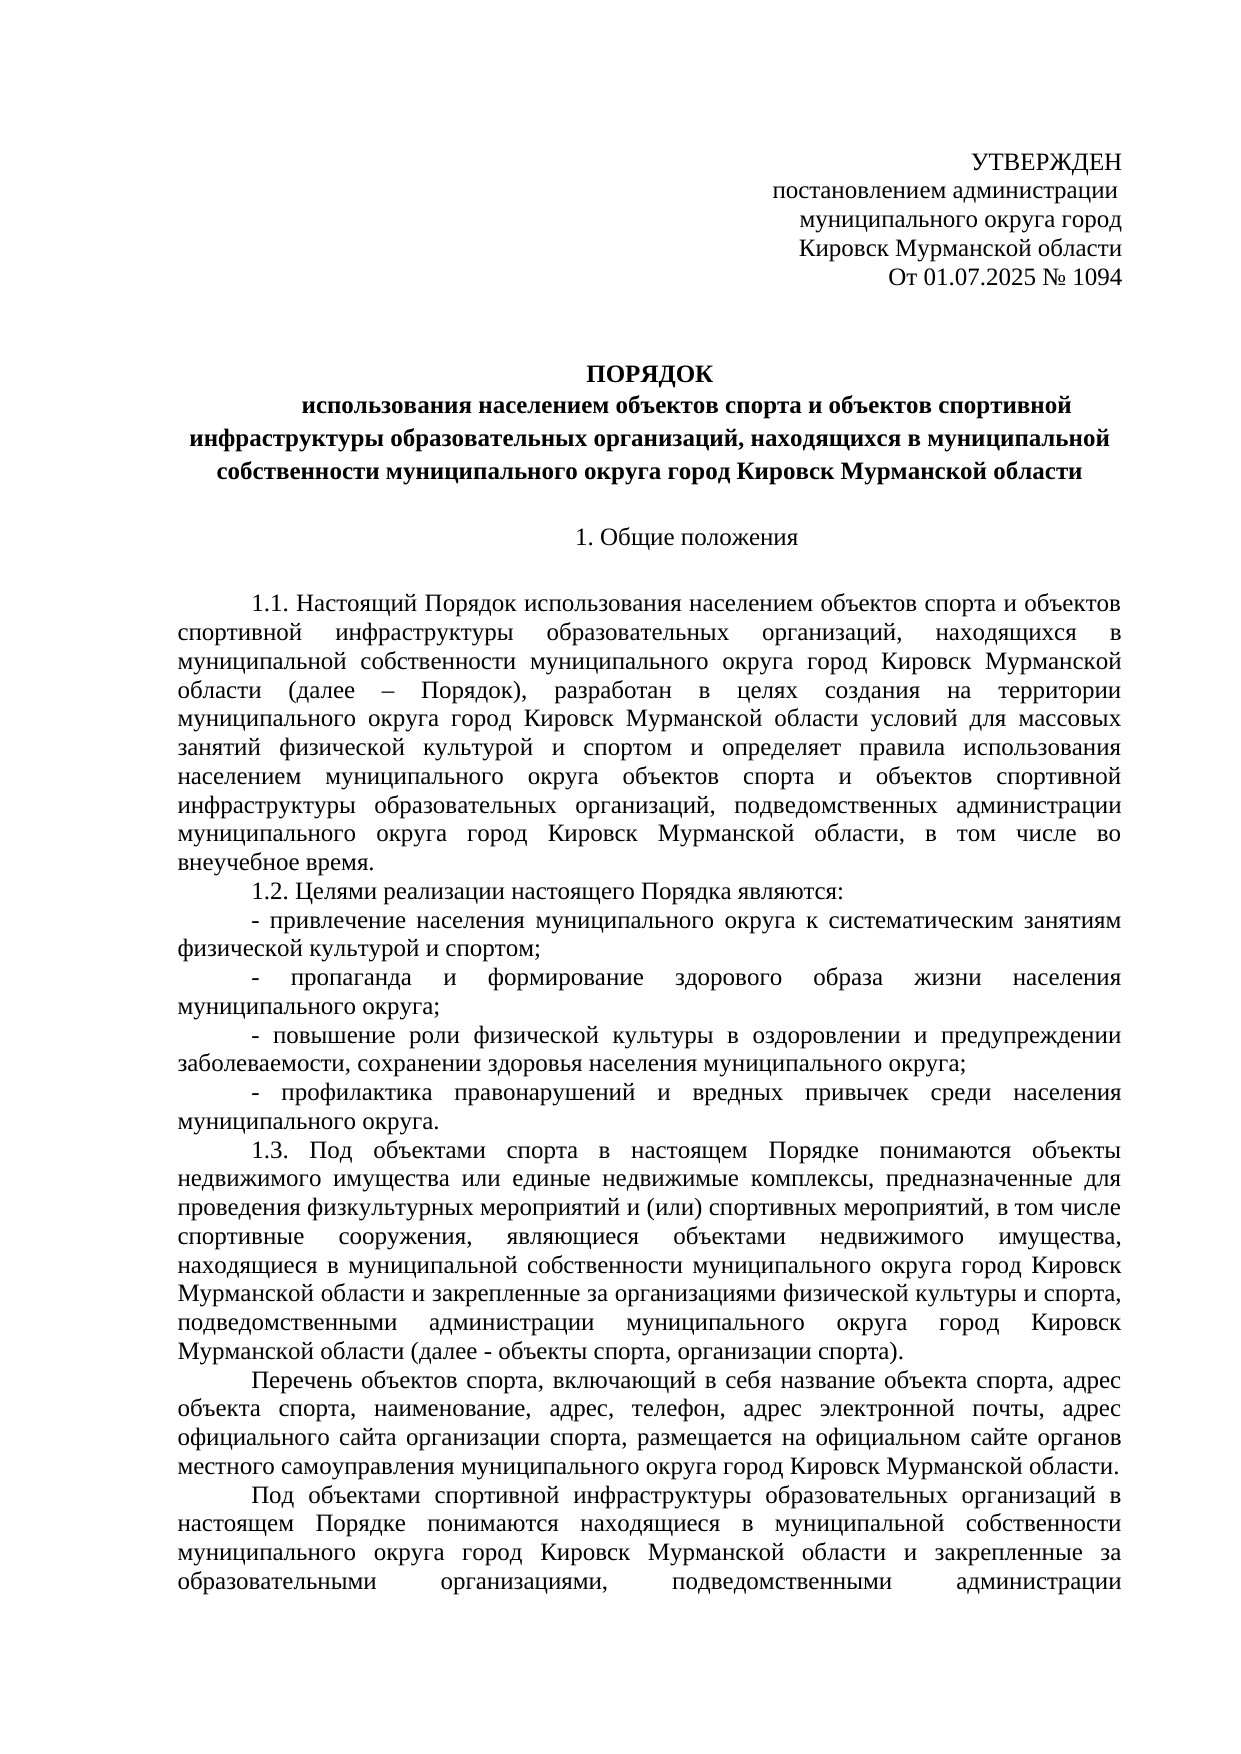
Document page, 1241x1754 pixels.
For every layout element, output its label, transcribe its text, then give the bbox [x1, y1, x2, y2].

text муниципального округа город [177, 204, 1122, 233]
text - пропаганда и формирование здорового образа жизни населения муниципального округа; [177, 962, 1122, 1020]
text 1.3. Под объектами спорта в настоящем Порядке понимаются объекты недвижимого имущества или единые недвижимые комплексы, предназначенные для проведения физкультурных мероприятий и (или) спортивных мероприятий, в том числе спортивные сооружения, являющиеся объектами недвижимого имущества, находящиеся в муниципальной собственности муниципального округа город Кировск Мурманской области и закрепленные за организациями физической культуры и спорта, подведомственными администрации муниципального округа город Кировск Мурманской области (далее - объекты спорта, организации спорта). [177, 1135, 1122, 1365]
text Перечень объектов спорта, включающий в себя название объекта спорта, адрес объекта спорта, наименование, адрес, телефон, адрес электронной почты, адрес официального сайта организации спорта, размещается на официальном сайте органов местного самоуправления муниципального округа город Кировск Мурманской области. [177, 1365, 1122, 1480]
text постановлением администрации [177, 176, 1122, 204]
text Кировск Мурманской области [177, 233, 1122, 262]
text ПОРЯДОК [177, 359, 1122, 388]
text - повышение роли физической культуры в оздоровлении и предупреждении заболеваемости, сохранении здоровья населения муниципального округа; [177, 1020, 1122, 1077]
text использования населением объектов спорта и объектов спортивной инфраструктуры образовательных организаций, находящихся в муниципальной собственности муниципального округа город Кировск Мурманской области [177, 390, 1122, 485]
text УТВЕРЖДЕН [177, 147, 1122, 176]
text 1. Общие положения [177, 522, 1122, 551]
text - профилактика правонарушений и вредных привычек среди населения муниципального округа. [177, 1077, 1122, 1135]
text 1.2. Целями реализации настоящего Порядка являются: [177, 876, 1122, 905]
text - привлечение населения муниципального округа к систематическим занятиям физической культурой и спортом; [177, 905, 1122, 962]
text 1.1. Настоящий Порядок использования населением объектов спорта и объектов спортивной инфраструктуры образовательных организаций, находящихся в муниципальной собственности муниципального округа город Кировск Мурманской области (далее – Порядок), разработан в целях создания на территории муниципального округа город Кировск Мурманской области условий для массовых занятий физической культурой и спортом и определяет правила использования населением муниципального округа объектов спорта и объектов спортивной инфраструктуры образовательных организаций, подведомственных администрации муниципального округа город Кировск Мурманской области, в том числе во внеучебное время. [177, 588, 1122, 876]
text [177, 1480, 1122, 1595]
text От 01.07.2025 № 1094 [177, 262, 1122, 291]
